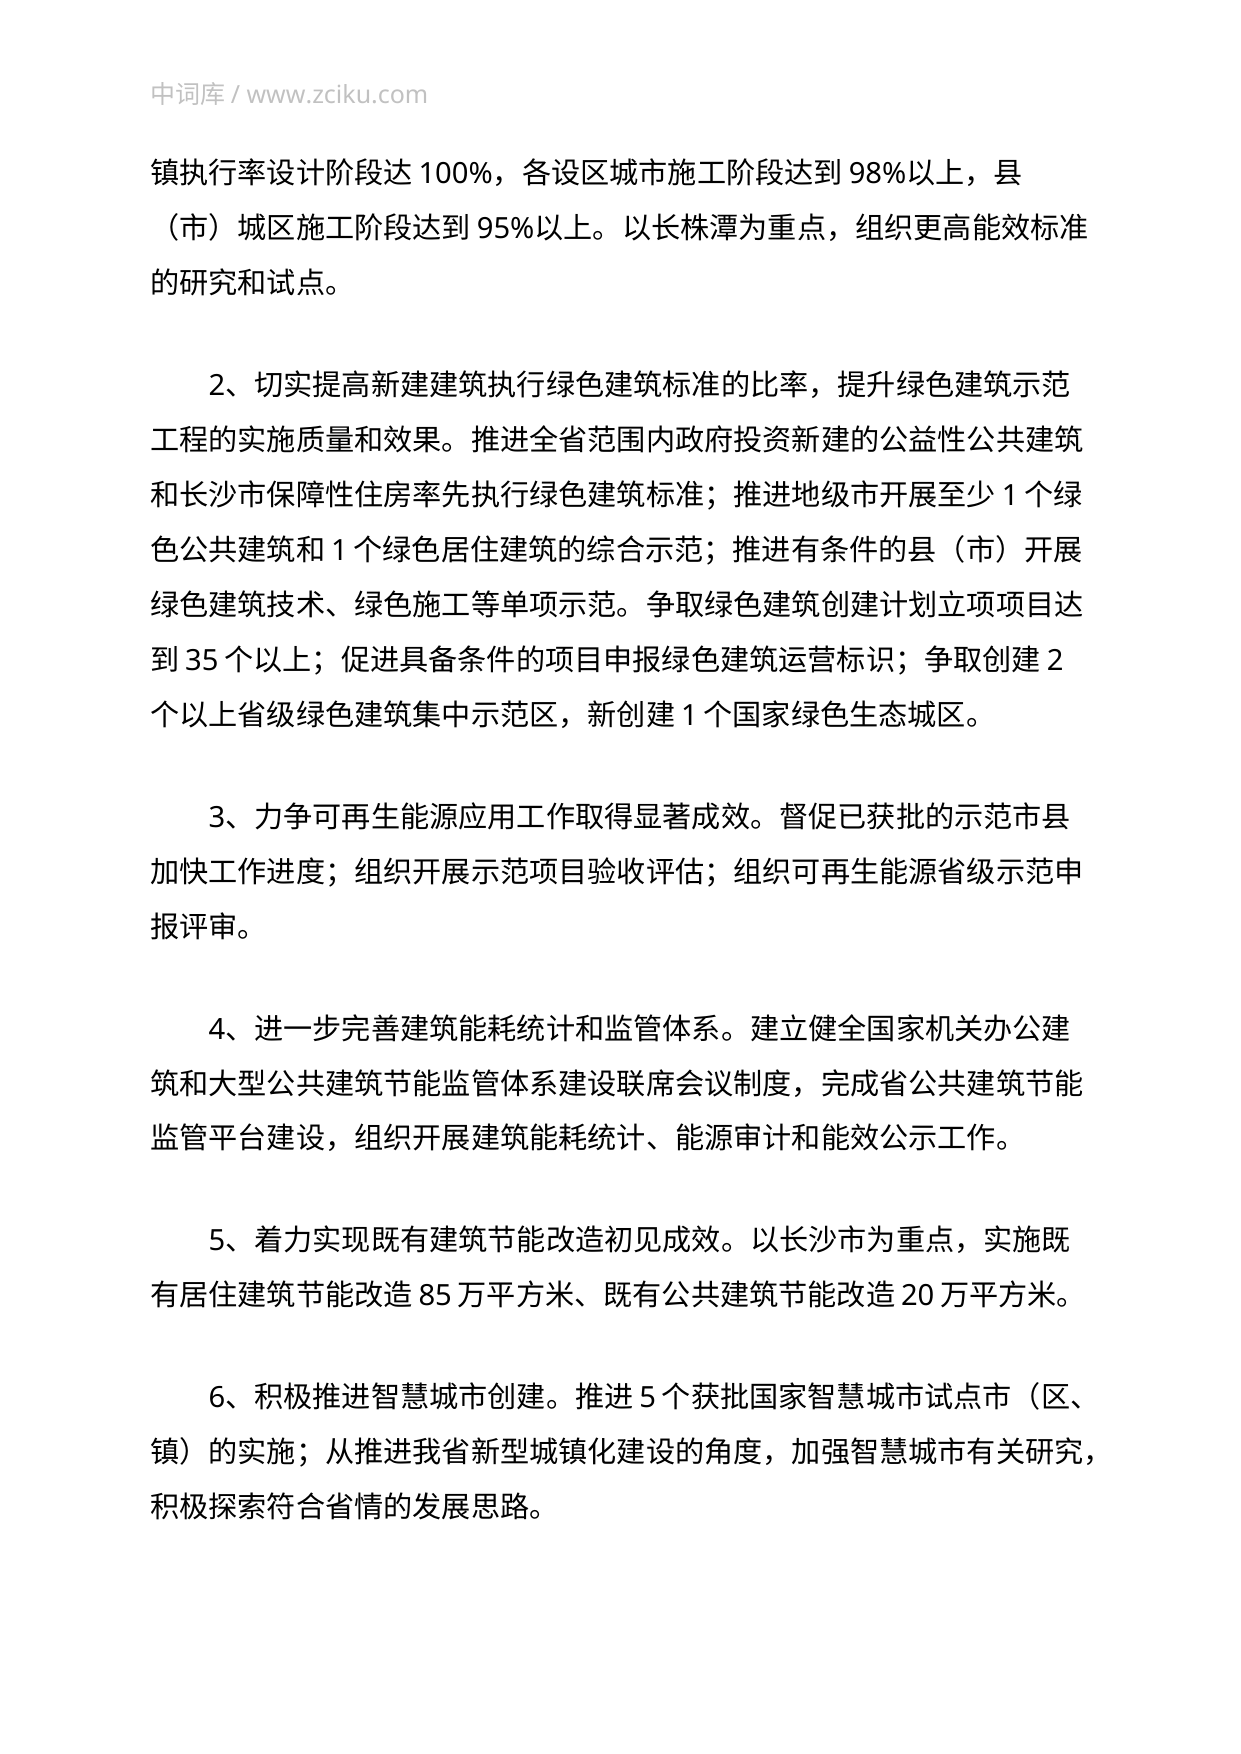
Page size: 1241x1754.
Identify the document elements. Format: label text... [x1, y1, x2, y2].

text 3、力争可再生能源应用工作取得显著成效。督促已获批的示范市县加快工作进度；组织开展示范项目验收评估；组织可再生能源省级示范申报评审。 [150, 793, 1090, 946]
text 5、着力实现既有建筑节能改造初见成效。以长沙市为重点，实施既有居住建筑节能改造85万平方米、既有公共建筑节能改造20万平方米。 [150, 1217, 1090, 1314]
text 4、进一步完善建筑能耗统计和监管体系。建立健全国家机关办公建筑和大型公共建筑节能监管体系建设联席会议制度，完成省公共建筑节能监管平台建设，组织开展建筑能耗统计、能源审计和能效公示工作。 [150, 1005, 1090, 1157]
text 2、切实提高新建建筑执行绿色建筑标准的比率，提升绿色建筑示范工程的实施质量和效果。推进全省范围内政府投资新建的公益性公共建筑和长沙市保障性住房率先执行绿色建筑标准；推进地级市开展至少1个绿色公共建筑和1个绿色居住建筑的综合示范；推进有条件的县（市）开展绿色建筑技术、绿色施工等单项示范。争取绿色建筑创建计划立项项目达到35个以上；促进具备条件的项目申报绿色建筑运营标识；争取创建2个以上省级绿色建筑集中示范区，新创建1个国家绿色生态城区。 [150, 362, 1090, 734]
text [150, 150, 1090, 302]
text 6、积极推进智慧城市创建。推进5个获批国家智慧城市试点市（区、镇）的实施；从推进我省新型城镇化建设的角度，加强智慧城市有关研究，积极探索符合省情的发展思路。 [150, 1374, 1090, 1526]
